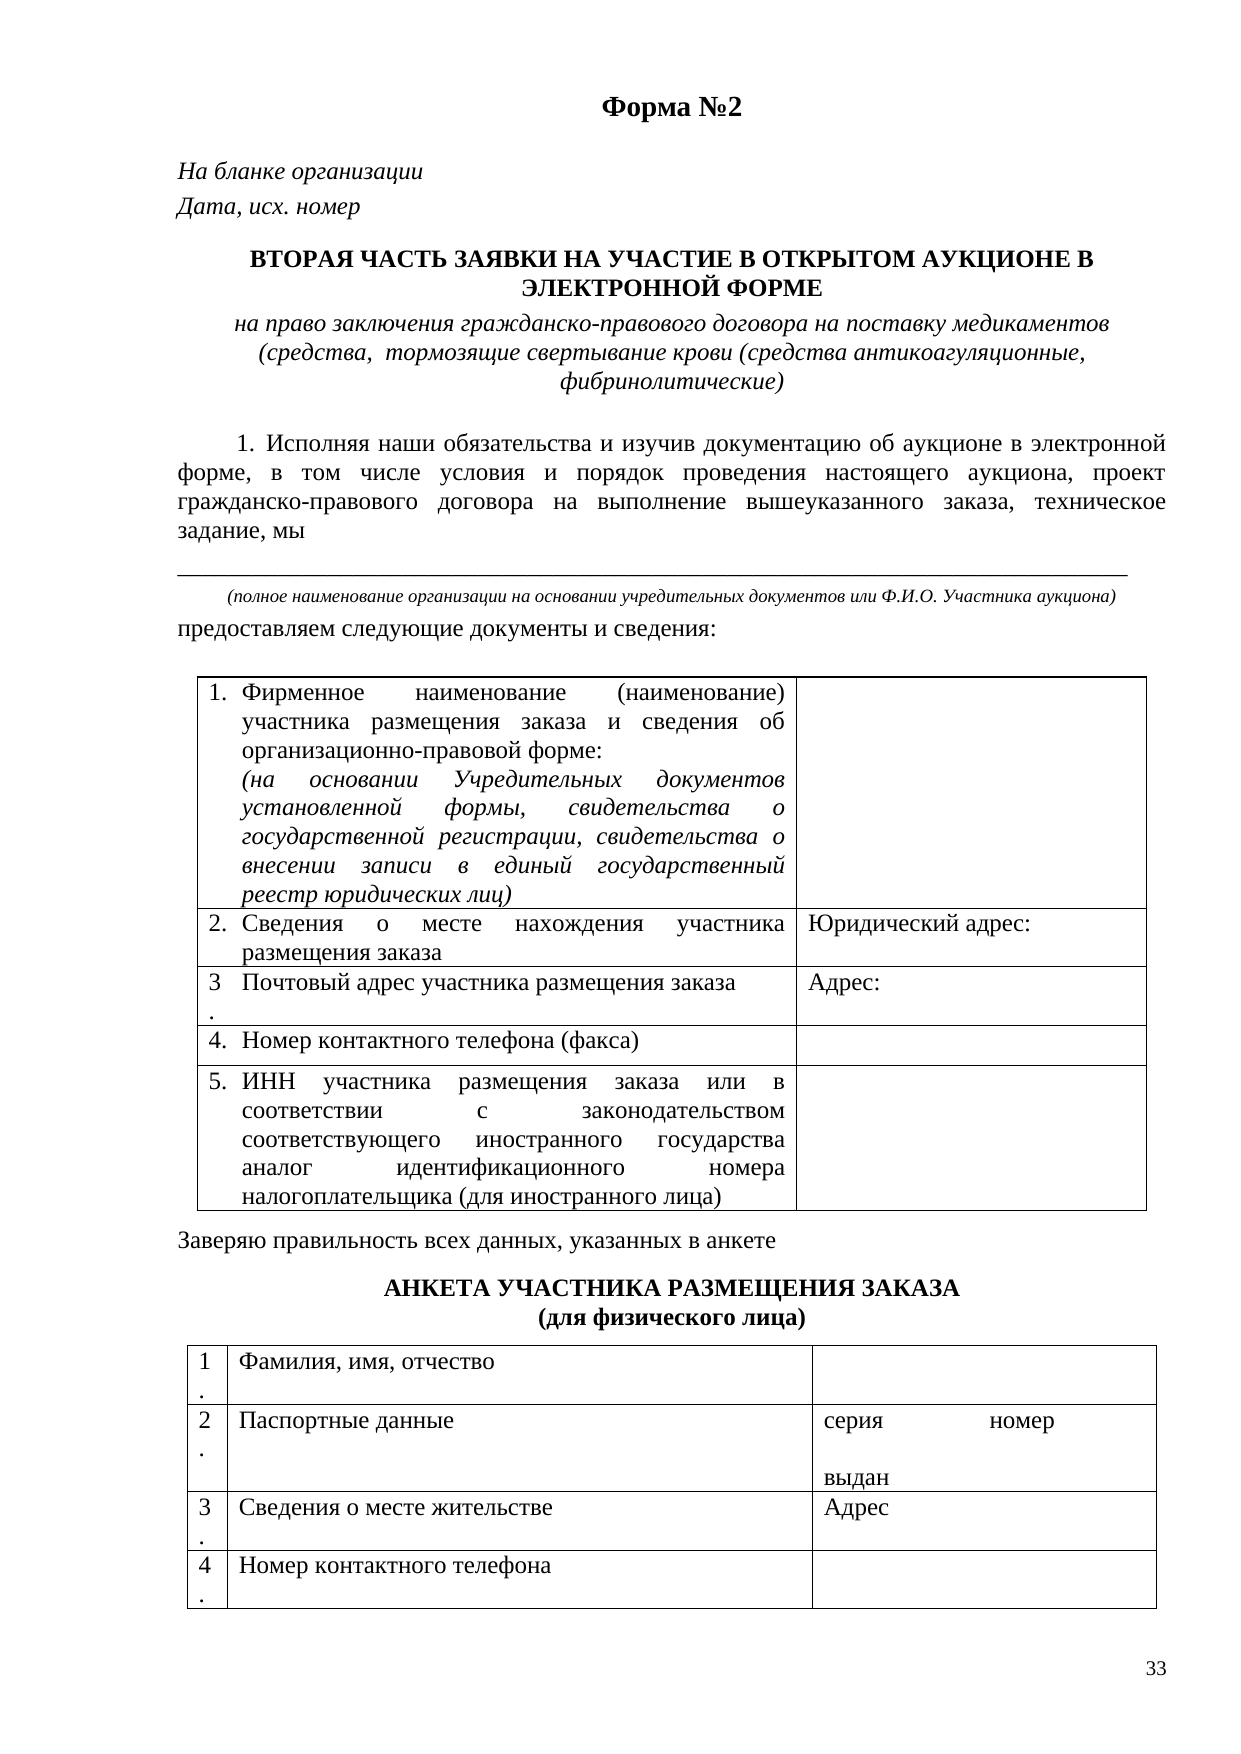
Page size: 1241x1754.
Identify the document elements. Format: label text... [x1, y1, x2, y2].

table_cell [797, 1026, 1146, 1065]
table_cell Почтовый адрес участника размещения заказа [230, 967, 796, 1024]
table_header 1. [198, 678, 230, 907]
text На бланке организации [177, 156, 1167, 185]
table_cell 4. [198, 1026, 230, 1065]
table_cell 2. [198, 909, 230, 966]
table_cell Адрес: [797, 967, 1146, 1024]
table_cell Паспортные данные [228, 1405, 812, 1491]
table_cell Сведения о месте нахождения участника размещения заказа [230, 909, 796, 966]
table_header Фирменное наименование (наименование) участника размещения заказа и сведения об организационно-правовой форме: (на основании Учредительных документов установленной формы, свидетельства о государственной регистрации, свидетельства о внесении записи в единый государственный реестр юридических лиц) [230, 678, 796, 907]
table_cell ИНН участника размещения заказа или в соответствии с законодательством соответствующего иностранного государства аналог идентификационного номера налогоплательщика (для иностранного лица) [230, 1066, 796, 1210]
table_cell Сведения о месте жительстве [228, 1492, 812, 1549]
table_cell Номер контактного телефона (факса) [230, 1026, 796, 1065]
table_cell 5. [198, 1066, 230, 1210]
table_cell [813, 1551, 1156, 1608]
text (полное наименование организации на основании учредительных документов или Ф.И.О. Участника аукциона) [177, 585, 1167, 606]
text (для физического лица) [177, 1302, 1167, 1331]
table_cell Номер контактного телефона [228, 1551, 812, 1608]
text предоставляем следующие документы и сведения: [177, 613, 1167, 641]
text АНКЕТА УЧАСТНИКА РАЗМЕЩЕНИЯ ЗАКАЗА [177, 1273, 1167, 1302]
table_header [797, 678, 1146, 907]
table_cell 2. [188, 1405, 227, 1491]
table_cell [797, 1066, 1146, 1210]
text ВТОРАЯ ЧАСТЬ ЗАЯВКИ НА УЧАСТИЕ В ОТКРЫТОМ АУКЦИОНЕ В ЭЛЕКТРОННОЙ ФОРМЕ [177, 244, 1167, 302]
table_cell 3. [188, 1492, 227, 1549]
text Дата, исх. номер [177, 191, 1167, 220]
table_cell Юридический адрес: [797, 909, 1146, 966]
text Заверяю правильность всех данных, указанных в анкете [177, 1225, 1167, 1254]
table_header 1. [188, 1346, 227, 1404]
text 1. Исполняя наши обязательства и изучив документацию об аукционе в электронной форме, в том числе условия и порядок проведения настоящего аукциона, проект гражданско-правового договора на выполнение вышеуказанного заказа, техническое задание, мы [177, 428, 1167, 543]
table_header [813, 1346, 1156, 1404]
text Форма №2 [177, 89, 1167, 122]
text ____________________________________________________________________________ [177, 550, 1167, 578]
table_cell Адрес [813, 1492, 1156, 1549]
table_header Фамилия, имя, отчество [228, 1346, 812, 1404]
table_cell 3. [198, 967, 230, 1024]
table_cell 4. [188, 1551, 227, 1608]
text на право заключения гражданско-правового договора на поставку медикаментов (средства, тормозящие свертывание крови (средства антикоагуляционные, фибринолитические) [177, 308, 1167, 394]
table_cell серия номер выдан [813, 1405, 1156, 1491]
